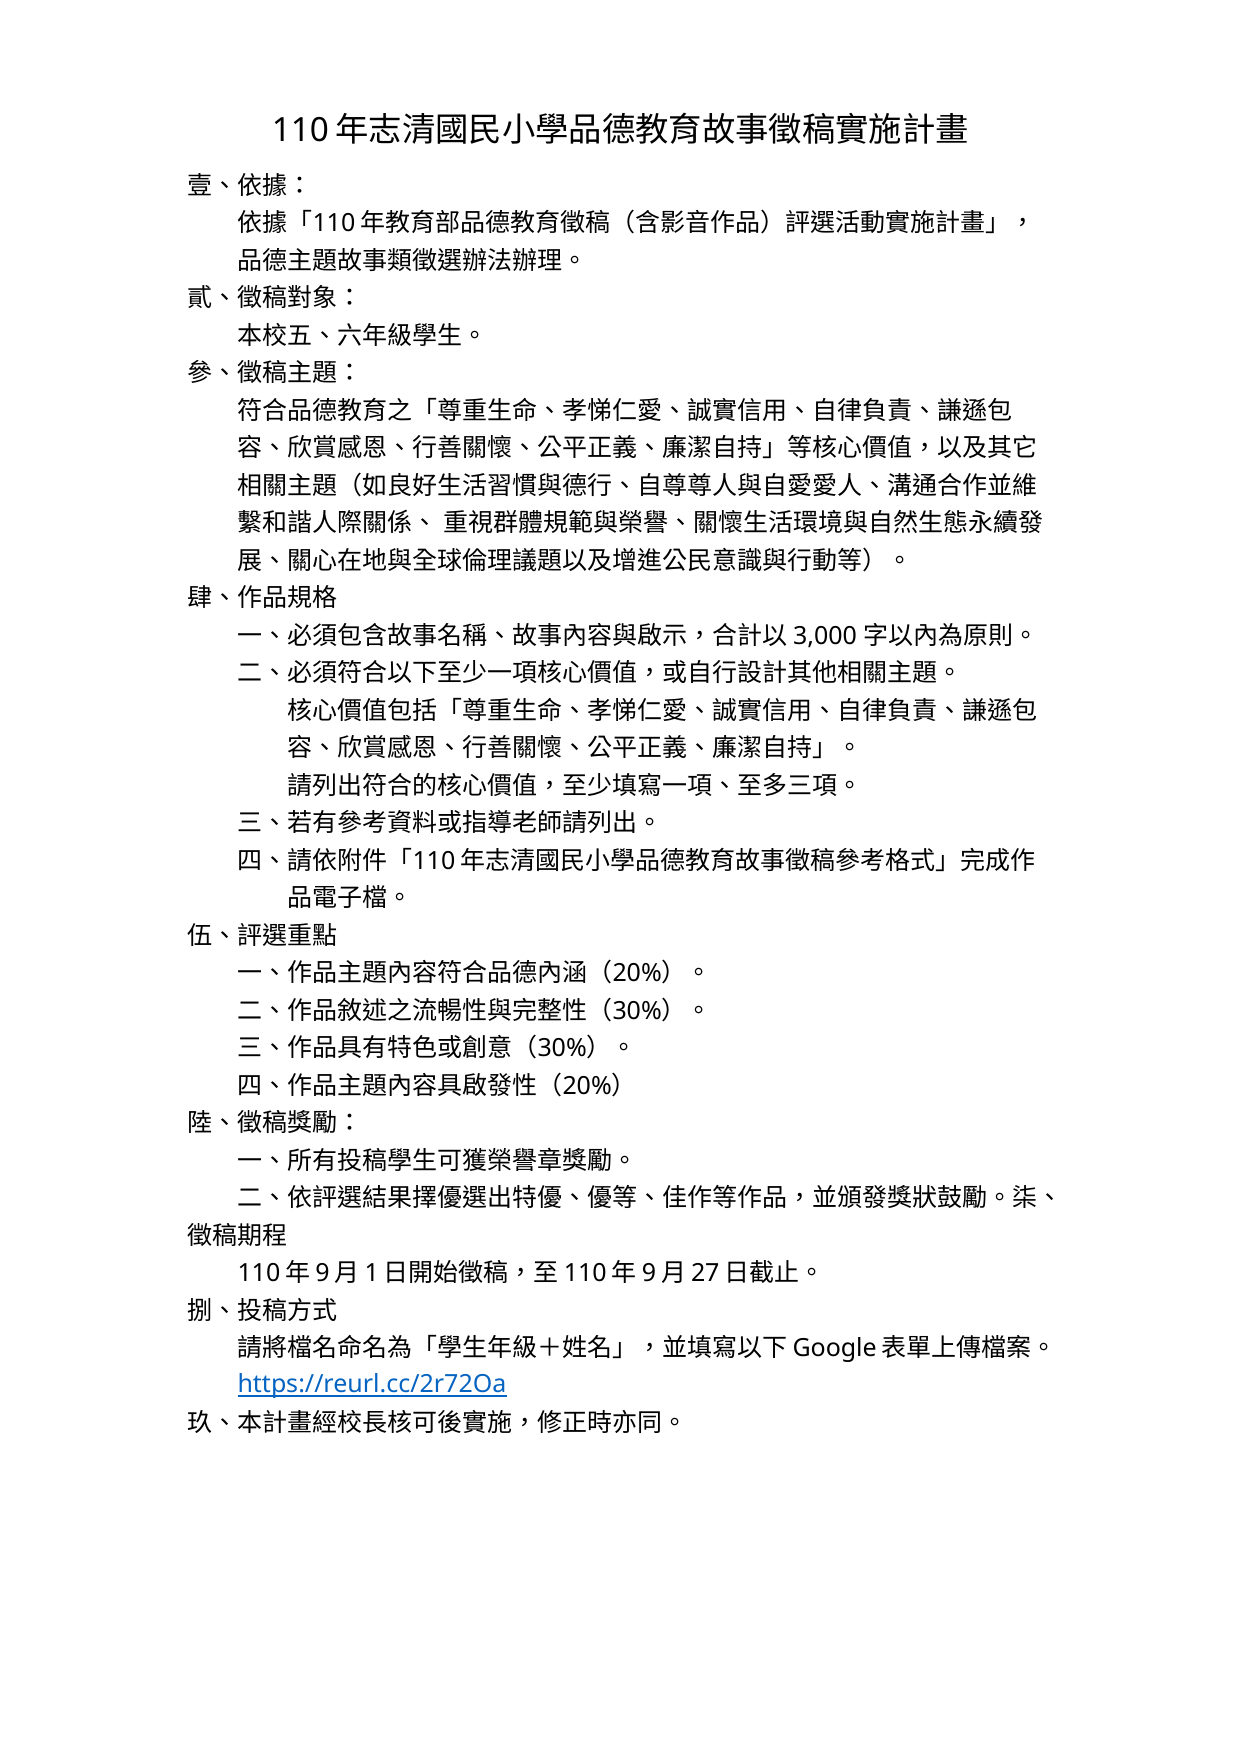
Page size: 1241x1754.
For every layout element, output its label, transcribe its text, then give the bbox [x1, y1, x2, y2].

text 展、關心在地與全球倫理議題以及增進公民意識與行動等）。 [187, 539, 1053, 577]
text 貳、徵稿對象： [187, 277, 1053, 314]
text 捌、投稿方式 [187, 1289, 1053, 1327]
text 二、作品敘述之流暢性與完整性（30%）。 [187, 989, 1053, 1027]
text 伍、評選重點 [187, 914, 1053, 952]
text 一、必須包含故事名稱、故事內容與啟示，合計以 3,000 字以內為原則。 [187, 614, 1053, 652]
text 核心價值包括「尊重生命、孝悌仁愛、誠實信用、自律負責、謙遜包 [187, 689, 1053, 727]
text 請將檔名命名為「學生年級＋姓名」，並填寫以下Google表單上傳檔案。 [187, 1327, 1053, 1364]
text 一、作品主題內容符合品德內涵（20%）。 [187, 952, 1053, 989]
text 玖、本計畫經校長核可後實施，修正時亦同。 [187, 1402, 1053, 1439]
text 110年志清國民小學品德教育故事徵稿實施計畫 [187, 89, 1053, 164]
text 品德主題故事類徵選辦法辦理。 [187, 239, 1053, 277]
text 容、欣賞感恩、行善關懷、公平正義、廉潔自持」等核心價值，以及其它 [187, 427, 1053, 464]
text 三、若有參考資料或指導老師請列出。 [187, 802, 1053, 839]
text 二、依評選結果擇優選出特優、優等、佳作等作品，並頒發獎狀鼓勵。柒、徵稿期程 [187, 1177, 1053, 1252]
text 壹、依據： [187, 164, 1053, 202]
text 容、欣賞感恩、行善關懷、公平正義、廉潔自持」。 [187, 727, 1053, 764]
text 三、作品具有特色或創意（30%）。 [187, 1027, 1053, 1064]
text 依據「110年教育部品德教育徵稿（含影音作品）評選活動實施計畫」， [187, 202, 1053, 239]
text 相關主題（如良好生活習慣與德行、自尊尊人與自愛愛人、溝通合作並維 [187, 464, 1053, 502]
text 陸、徵稿獎勵： [187, 1102, 1053, 1139]
text 本校五、六年級學生。 [187, 314, 1053, 352]
text 二、必須符合以下至少一項核心價值，或自行設計其他相關主題。 [187, 652, 1053, 689]
text 繫和諧人際關係、 重視群體規範與榮譽、關懷生活環境與自然生態永續發 [187, 502, 1053, 539]
text 肆、作品規格 [187, 577, 1053, 614]
text 品電子檔。 [187, 877, 1053, 914]
text https://reurl.cc/2r72Oa [187, 1364, 1053, 1402]
text 一、所有投稿學生可獲榮譽章獎勵。 [187, 1139, 1053, 1177]
text 110年9月1日開始徵稿，至110年9月27日截止。 [187, 1252, 1053, 1289]
text 四、請依附件「110年志清國民小學品德教育故事徵稿參考格式」完成作 [187, 839, 1053, 877]
text 四、作品主題內容具啟發性（20%） [187, 1064, 1053, 1102]
text 參、徵稿主題： [187, 352, 1053, 389]
text 符合品德教育之「尊重生命、孝悌仁愛、誠實信用、自律負責、謙遜包 [187, 389, 1053, 427]
text 請列出符合的核心價值，至少填寫一項、至多三項。 [187, 764, 1053, 802]
